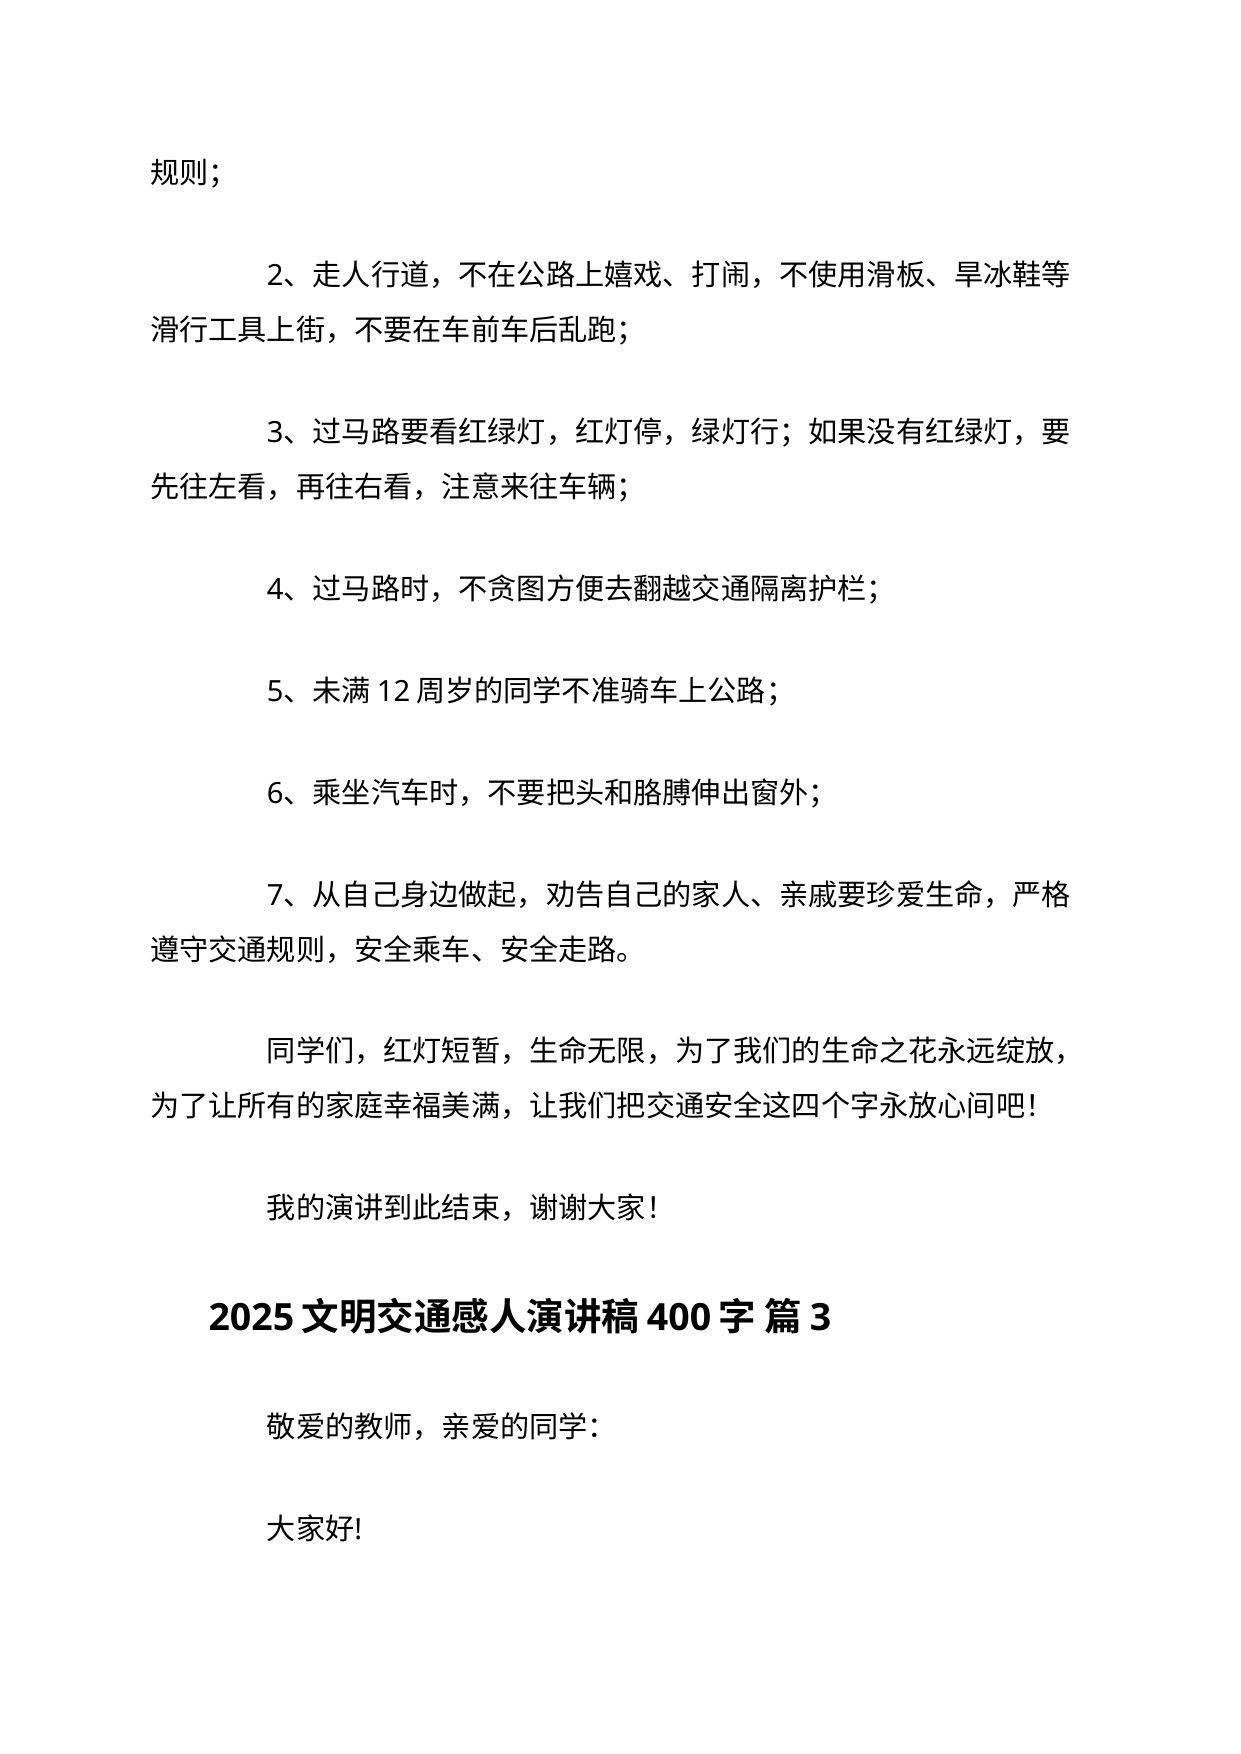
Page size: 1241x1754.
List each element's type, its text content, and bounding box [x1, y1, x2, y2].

text 4、过马路时，不贪图方便去翻越交通隔离护栏； [150, 565, 1090, 608]
text 大家好! [150, 1506, 1090, 1548]
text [150, 150, 1090, 192]
text 同学们，红灯短暂，生命无限，为了我们的生命之花永远绽放，为了让所有的家庭幸福美满，让我们把交通安全这四个字永放心间吧！ [150, 1028, 1090, 1125]
text 2025文明交通感人演讲稿400字 篇3 [150, 1286, 1090, 1341]
text 我的演讲到此结束，谢谢大家！ [150, 1185, 1090, 1227]
text 2、走人行道，不在公路上嬉戏、打闹，不使用滑板、旱冰鞋等滑行工具上街，不要在车前车后乱跑； [150, 252, 1090, 349]
text 敬爱的教师，亲爱的同学： [150, 1404, 1090, 1446]
text 6、乘坐汽车时，不要把头和胳膊伸出窗外； [150, 769, 1090, 812]
text 3、过马路要看红绿灯，红灯停，绿灯行；如果没有红绿灯，要先往左看，再往右看，注意来往车辆； [150, 408, 1090, 506]
text 5、未满12周岁的同学不准骑车上公路； [150, 667, 1090, 710]
text 7、从自己身边做起，劝告自己的家人、亲戚要珍爱生命，严格遵守交通规则，安全乘车、安全走路。 [150, 871, 1090, 968]
